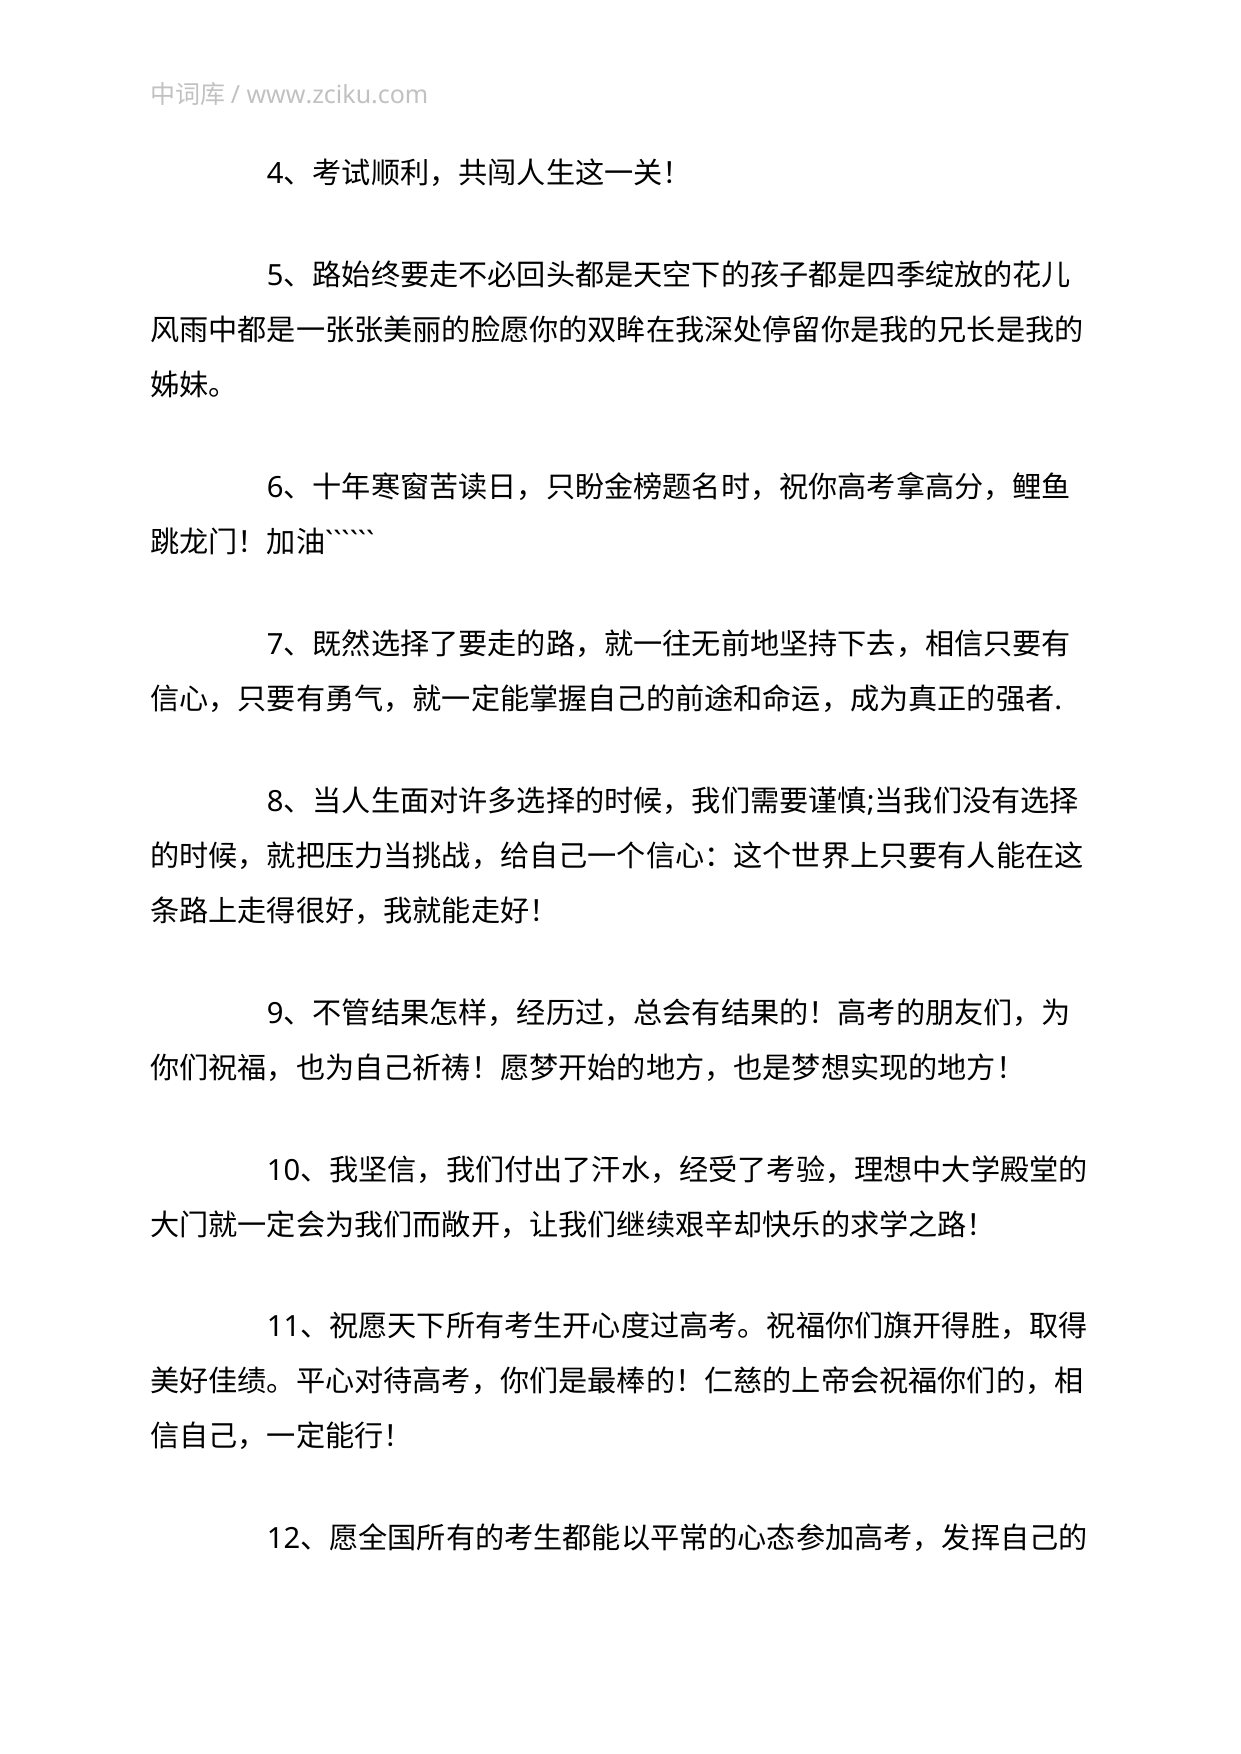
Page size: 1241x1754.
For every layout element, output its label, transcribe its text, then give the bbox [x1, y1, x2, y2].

text 5、路始终要走不必回头都是天空下的孩子都是四季绽放的花儿风雨中都是一张张美丽的脸愿你的双眸在我深处停留你是我的兄长是我的姊妹。 [150, 252, 1090, 404]
text 8、当人生面对许多选择的时候，我们需要谨慎;当我们没有选择的时候，就把压力当挑战，给自己一个信心：这个世界上只要有人能在这条路上走得很好，我就能走好！ [150, 778, 1090, 930]
text 6、十年寒窗苦读日，只盼金榜题名时，祝你高考拿高分，鲤鱼跳龙门！加油`````` [150, 464, 1090, 561]
text 7、既然选择了要走的路，就一往无前地坚持下去，相信只要有信心，只要有勇气，就一定能掌握自己的前途和命运，成为真正的强者. [150, 621, 1090, 718]
text 11、祝愿天下所有考生开心度过高考。祝福你们旗开得胜，取得美好佳绩。平心对待高考，你们是最棒的！仁慈的上帝会祝福你们的，相信自己，一定能行！ [150, 1303, 1090, 1455]
text 9、不管结果怎样，经历过，总会有结果的！高考的朋友们，为你们祝福，也为自己祈祷！愿梦开始的地方，也是梦想实现的地方！ [150, 989, 1090, 1087]
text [150, 1514, 1090, 1557]
text 4、考试顺利，共闯人生这一关！ [150, 150, 1090, 192]
text 10、我坚信，我们付出了汗水，经受了考验，理想中大学殿堂的大门就一定会为我们而敞开，让我们继续艰辛却快乐的求学之路！ [150, 1146, 1090, 1243]
